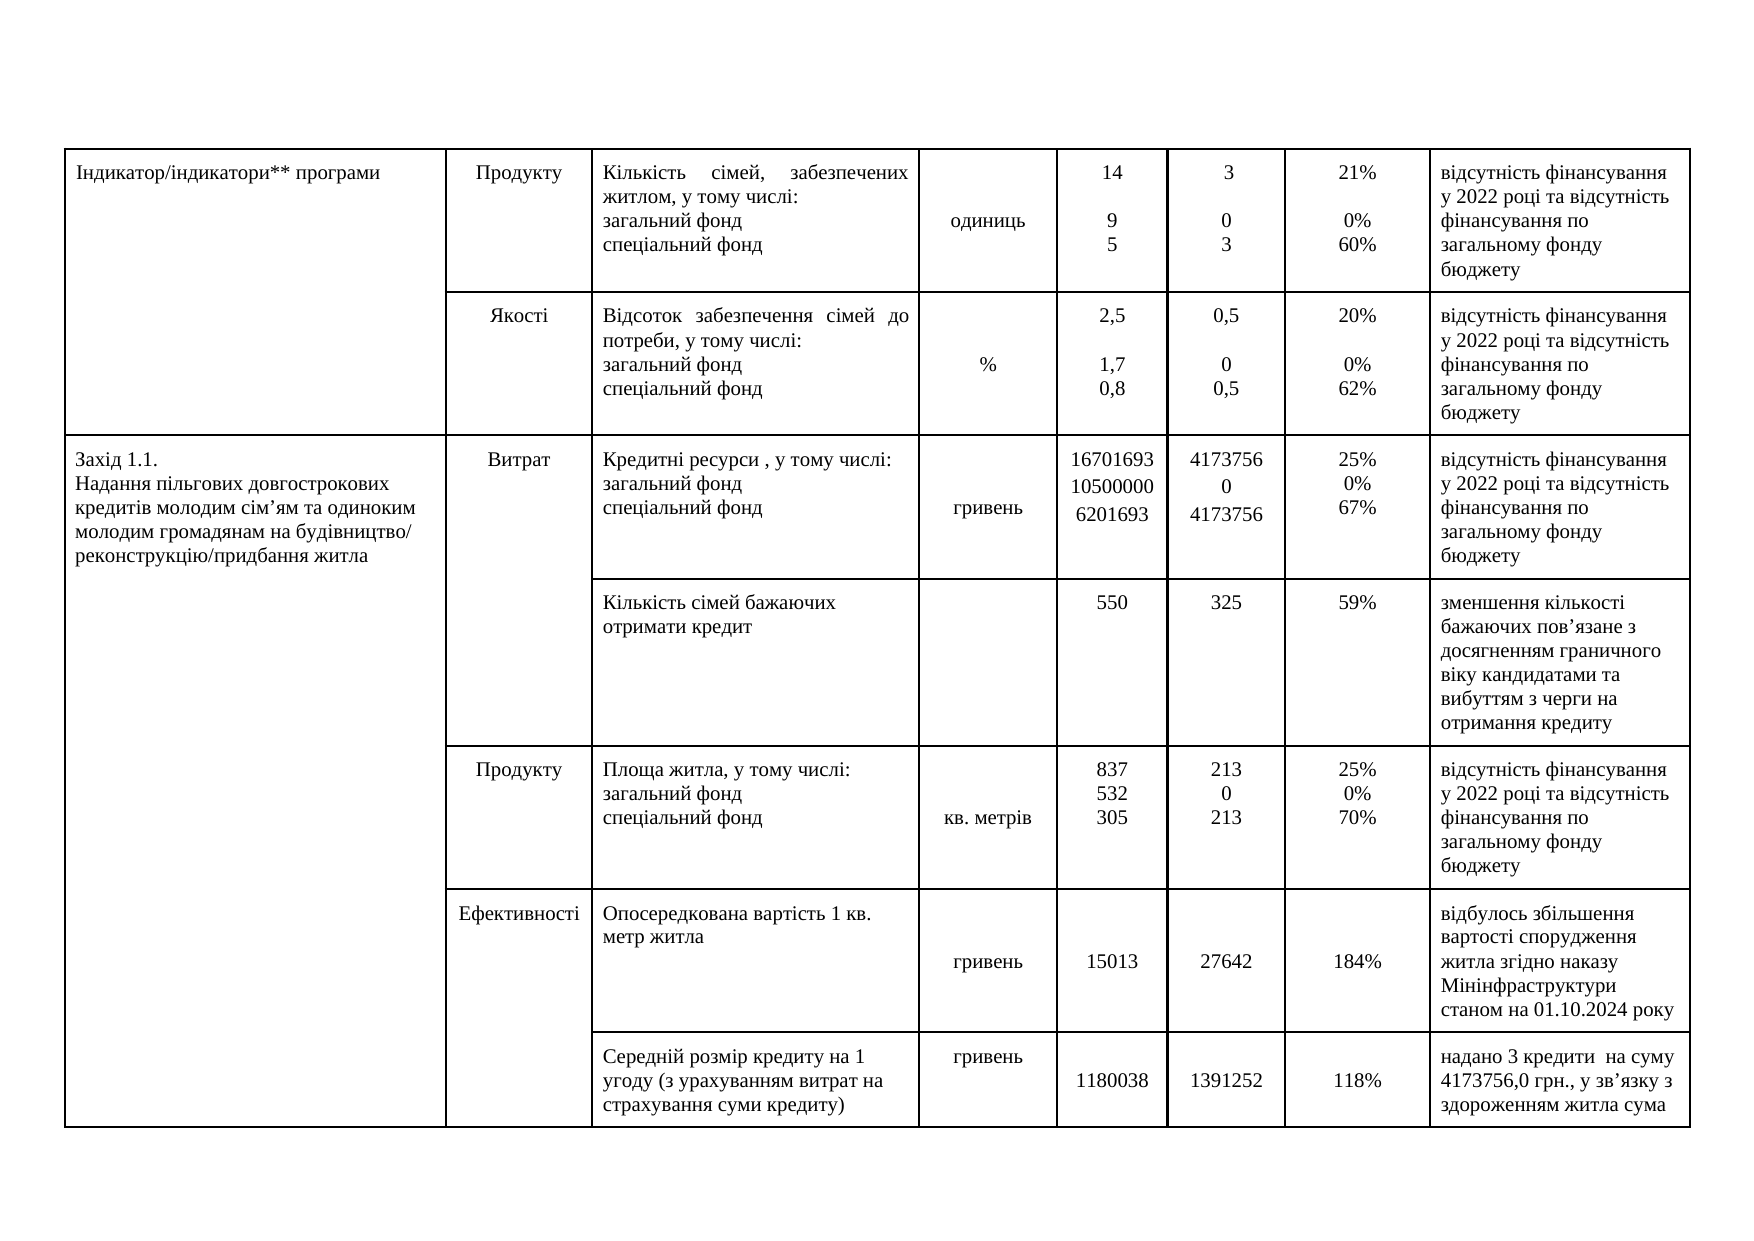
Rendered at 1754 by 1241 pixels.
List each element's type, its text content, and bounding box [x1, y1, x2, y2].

table_cell Якості [447, 293, 591, 434]
table_cell Індикатор/індикатори** програми [66, 150, 445, 434]
table_cell Витрат [447, 436, 591, 745]
table_cell 1180038 [1058, 1033, 1166, 1126]
table_cell % [920, 293, 1056, 434]
table_cell 213 0 213 [1169, 747, 1284, 888]
table_cell 25% 0% 67% [1286, 436, 1429, 577]
table_cell зменшення кількості бажаючих пов’язане з досягненням граничного віку кандидатами та вибуттям з черги на отримання кредиту [1431, 580, 1689, 745]
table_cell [1431, 1033, 1689, 1126]
table_cell Захід 1.1. Надання пільгових довгострокових кредитів молодим сім’ям та одиноким молодим громадянам на будівництво/ реконструкцію/придбання житла [66, 436, 445, 1126]
table_cell одиниць [920, 150, 1056, 291]
table_cell відсутність фінансування у 2022 році та відсутність фінансування по загальному фонду бюджету [1431, 293, 1689, 434]
table_cell Кредитні ресурси , у тому числі: загальний фонд спеціальний фонд [593, 436, 918, 577]
table_cell 0,5 0 0,5 [1169, 293, 1284, 434]
table_cell 837 532 305 [1058, 747, 1166, 888]
table_cell Ефективності [447, 890, 591, 1126]
table_cell Відсоток забезпечення сімей до потреби, у тому числі: загальний фонд спеціальний фонд [593, 293, 918, 434]
table_cell 325 [1169, 580, 1284, 745]
table_cell 27642 [1169, 890, 1284, 1031]
table_cell 21% 0% 60% [1286, 150, 1429, 291]
table_cell 16701693 10500000 6201693 [1058, 436, 1166, 577]
table_cell 4173756 0 4173756 [1169, 436, 1284, 577]
table_cell відсутність фінансування у 2022 році та відсутність фінансування по загальному фонду бюджету [1431, 436, 1689, 577]
table_cell 20% 0% 62% [1286, 293, 1429, 434]
table_cell гривень [920, 1033, 1056, 1126]
table_cell гривень [920, 890, 1056, 1031]
table_cell 25% 0% 70% [1286, 747, 1429, 888]
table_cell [593, 1033, 918, 1126]
table_cell 2,5 1,7 0,8 [1058, 293, 1166, 434]
table_cell Продукту [447, 747, 591, 888]
table_cell 14 9 5 [1058, 150, 1166, 291]
table_cell відсутність фінансування у 2022 році та відсутність фінансування по загальному фонду бюджету [1431, 747, 1689, 888]
table_cell 59% [1286, 580, 1429, 745]
table_cell Продукту [447, 150, 591, 291]
table_cell Кількість сімей, забезпечених житлом, у тому числі: загальний фонд спеціальний фонд [593, 150, 918, 291]
table_cell 1391252 [1169, 1033, 1284, 1126]
table_cell Опосередкована вартість 1 кв. метр житла [593, 890, 918, 1031]
table_cell 118% [1286, 1033, 1429, 1126]
table_cell [920, 580, 1056, 745]
table_cell гривень [920, 436, 1056, 577]
table_cell 550 [1058, 580, 1166, 745]
table_cell Кількість сімей бажаючих отримати кредит [593, 580, 918, 745]
table_cell відбулось збільшення вартості спорудження житла згідно наказу Мінінфраструктури станом на 01.10.2024 року [1431, 890, 1689, 1031]
table_cell 184% [1286, 890, 1429, 1031]
table_cell кв. метрів [920, 747, 1056, 888]
table_cell 15013 [1058, 890, 1166, 1031]
table_cell відсутність фінансування у 2022 році та відсутність фінансування по загальному фонду бюджету [1431, 150, 1689, 291]
table_cell 3 0 3 [1169, 150, 1284, 291]
table_cell Площа житла, у тому числі: загальний фонд спеціальний фонд [593, 747, 918, 888]
